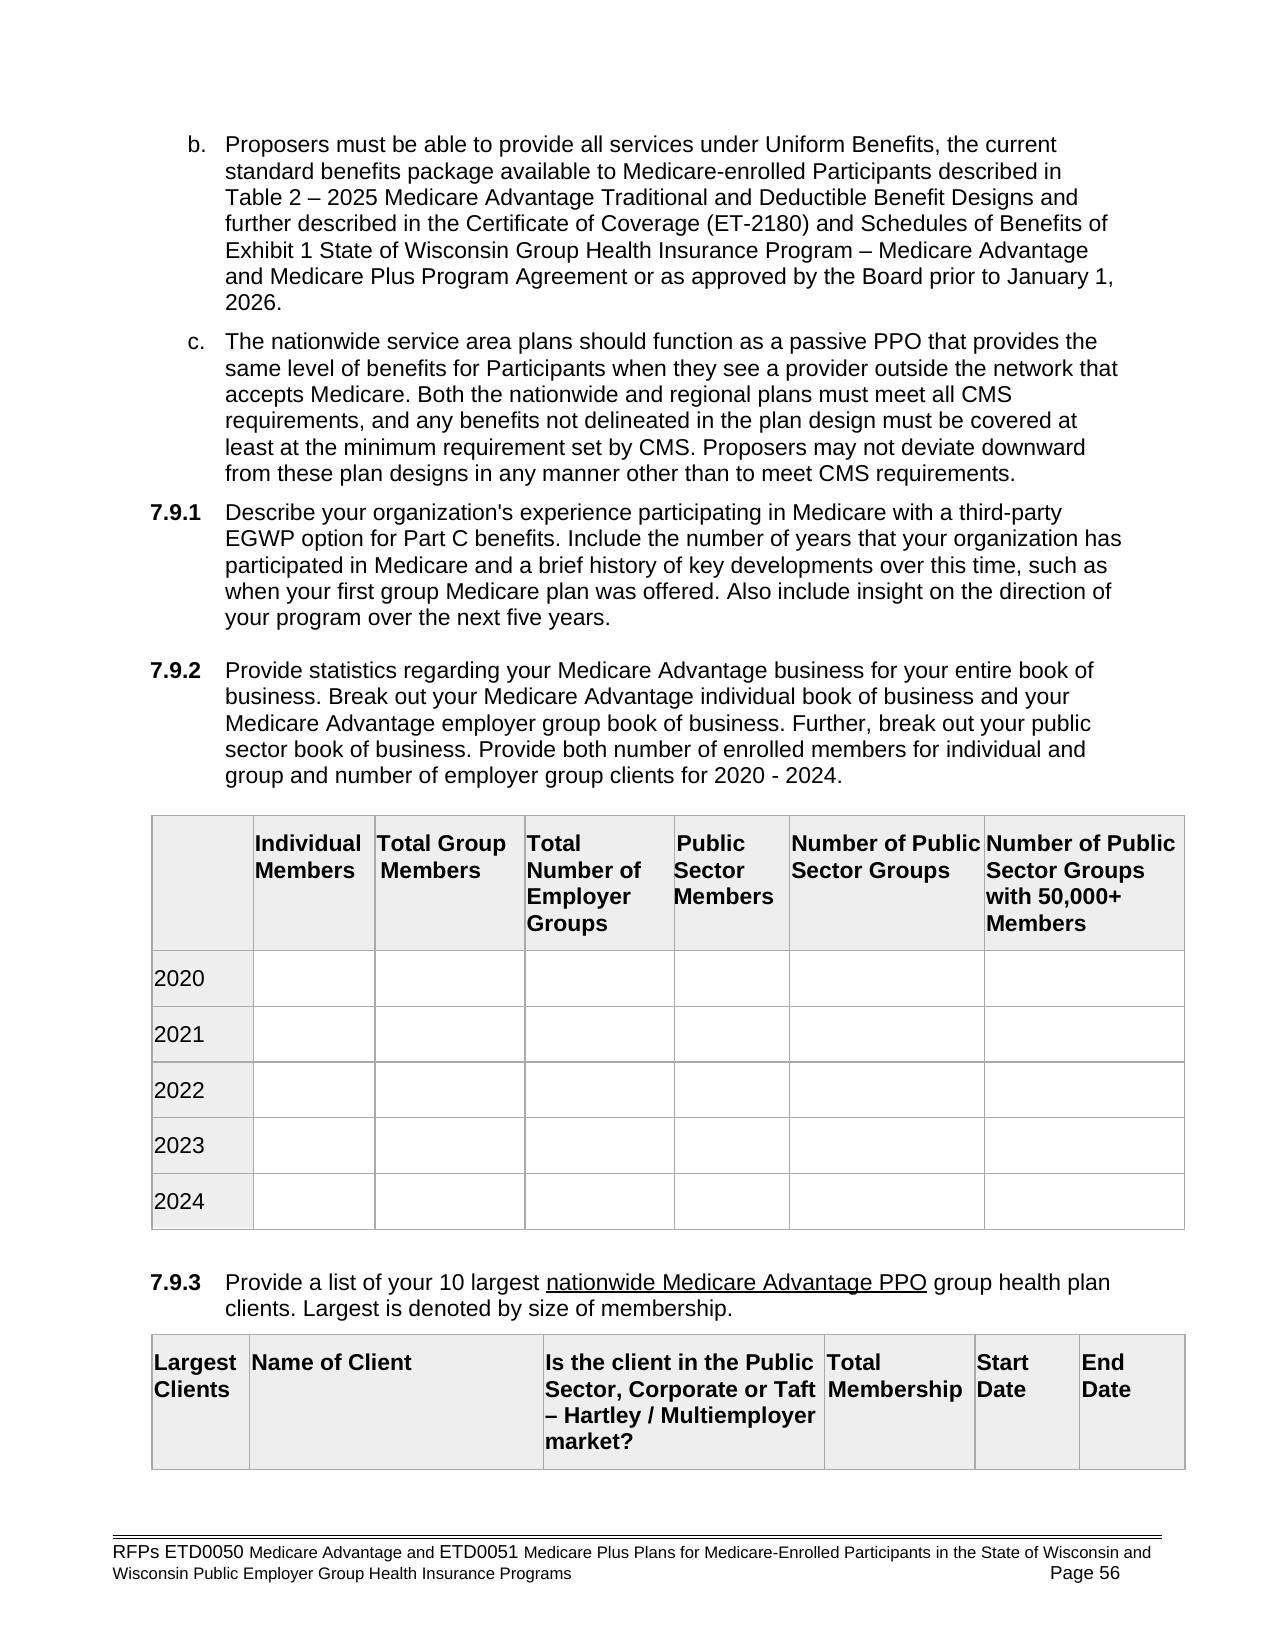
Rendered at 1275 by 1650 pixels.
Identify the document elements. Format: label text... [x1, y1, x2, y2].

table_cell [675, 1063, 789, 1117]
table_cell [790, 1174, 984, 1228]
table_header Total Group Members [376, 816, 524, 950]
table_cell 2021 [153, 1007, 253, 1061]
table_header End Date [1080, 1335, 1184, 1469]
table_cell [254, 1118, 374, 1173]
table_header Name of Client [250, 1335, 543, 1469]
table_cell [254, 1063, 374, 1117]
list Proposers must be able to provide all services under Uniform Benefits, the current standard benefits package available to Medicare-enrolled Participants described in Table 2 – 2025 Medicare Advantage Traditional and Deductible Benefit Designs and further described in the Certificate of Coverage (ET-2180) and Schedules of Benefits of Exhibit 1 State of Wisconsin Group Health Insurance Program – Medicare Advantage and Medicare Plus Program Agreement or as approved by the Board prior to January 1, 2026. [187, 131, 1125, 316]
table_cell [376, 1174, 524, 1228]
table_cell [985, 1063, 1184, 1117]
table_cell [526, 1007, 674, 1061]
table_cell [376, 1118, 524, 1173]
table_cell [985, 1118, 1184, 1173]
table_header Individual Members [254, 816, 374, 950]
table_cell [376, 1007, 524, 1061]
table_cell [790, 1118, 984, 1173]
table_cell [526, 1063, 674, 1117]
table_cell [675, 1118, 789, 1173]
table_cell 2022 [153, 1063, 253, 1117]
table_cell [985, 1007, 1184, 1061]
table_cell [985, 951, 1184, 1006]
table_cell [376, 1063, 524, 1117]
table_cell [254, 1174, 374, 1228]
table_cell [675, 951, 789, 1006]
table_cell [254, 951, 374, 1006]
table_header Number of Public Sector Groups [790, 816, 984, 950]
table_header Start Date [976, 1335, 1079, 1469]
table_cell [526, 1118, 674, 1173]
table_header Total Number of Employer Groups [526, 816, 674, 950]
table_cell [790, 1007, 984, 1061]
table_cell [790, 951, 984, 1006]
table_cell 2024 [153, 1174, 253, 1228]
table_cell [526, 1174, 674, 1228]
table_header Number of Public Sector Groups with 50,000+ Members [985, 816, 1184, 950]
table_cell [790, 1063, 984, 1117]
table_header Largest Clients [153, 1335, 249, 1469]
table_cell [675, 1174, 789, 1228]
table_header [153, 816, 253, 950]
text 7.9.2 Provide statistics regarding your Medicare Advantage business for your entire book of business. Break out your Medicare Advantage individual book of business and your Medicare Advantage employer group book of business. Further, break out your public sector book of business. Provide both number of enrolled members for individual and group and number of employer group clients for 2020 - 2024. [150, 657, 1125, 789]
table_cell [675, 1007, 789, 1061]
table_header Public Sector Members [675, 816, 789, 950]
table_cell [254, 1007, 374, 1061]
table_cell [526, 951, 674, 1006]
table_cell 2020 [153, 951, 253, 1006]
text 7.9.1 Describe your organization's experience participating in Medicare with a third-party EGWP option for Part C benefits. Include the number of years that your organization has participated in Medicare and a brief history of key developments over this time, such as when your first group Medicare plan was offered. Also include insight on the direction of your program over the next five years. [150, 499, 1125, 631]
table_cell 2023 [153, 1118, 253, 1173]
table_header Is the client in the Public Sector, Corporate or Taft – Hartley / Multiemployer market? [544, 1335, 824, 1469]
table_header Total Membership [825, 1335, 974, 1469]
text 7.9.3 Provide a list of your 10 largest nationwide Medicare Advantage PPO group health plan clients. Largest is denoted by size of membership. [150, 1269, 1125, 1321]
table_cell [376, 951, 524, 1006]
table_cell [985, 1174, 1184, 1228]
list The nationwide service area plans should function as a passive PPO that provides the same level of benefits for Participants when they see a provider outside the network that accepts Medicare. Both the nationwide and regional plans must meet all CMS requirements, and any benefits not delineated in the plan design must be covered at least at the minimum requirement set by CMS. Proposers may not deviate downward from these plan designs in any manner other than to meet CMS requirements. [187, 328, 1125, 486]
